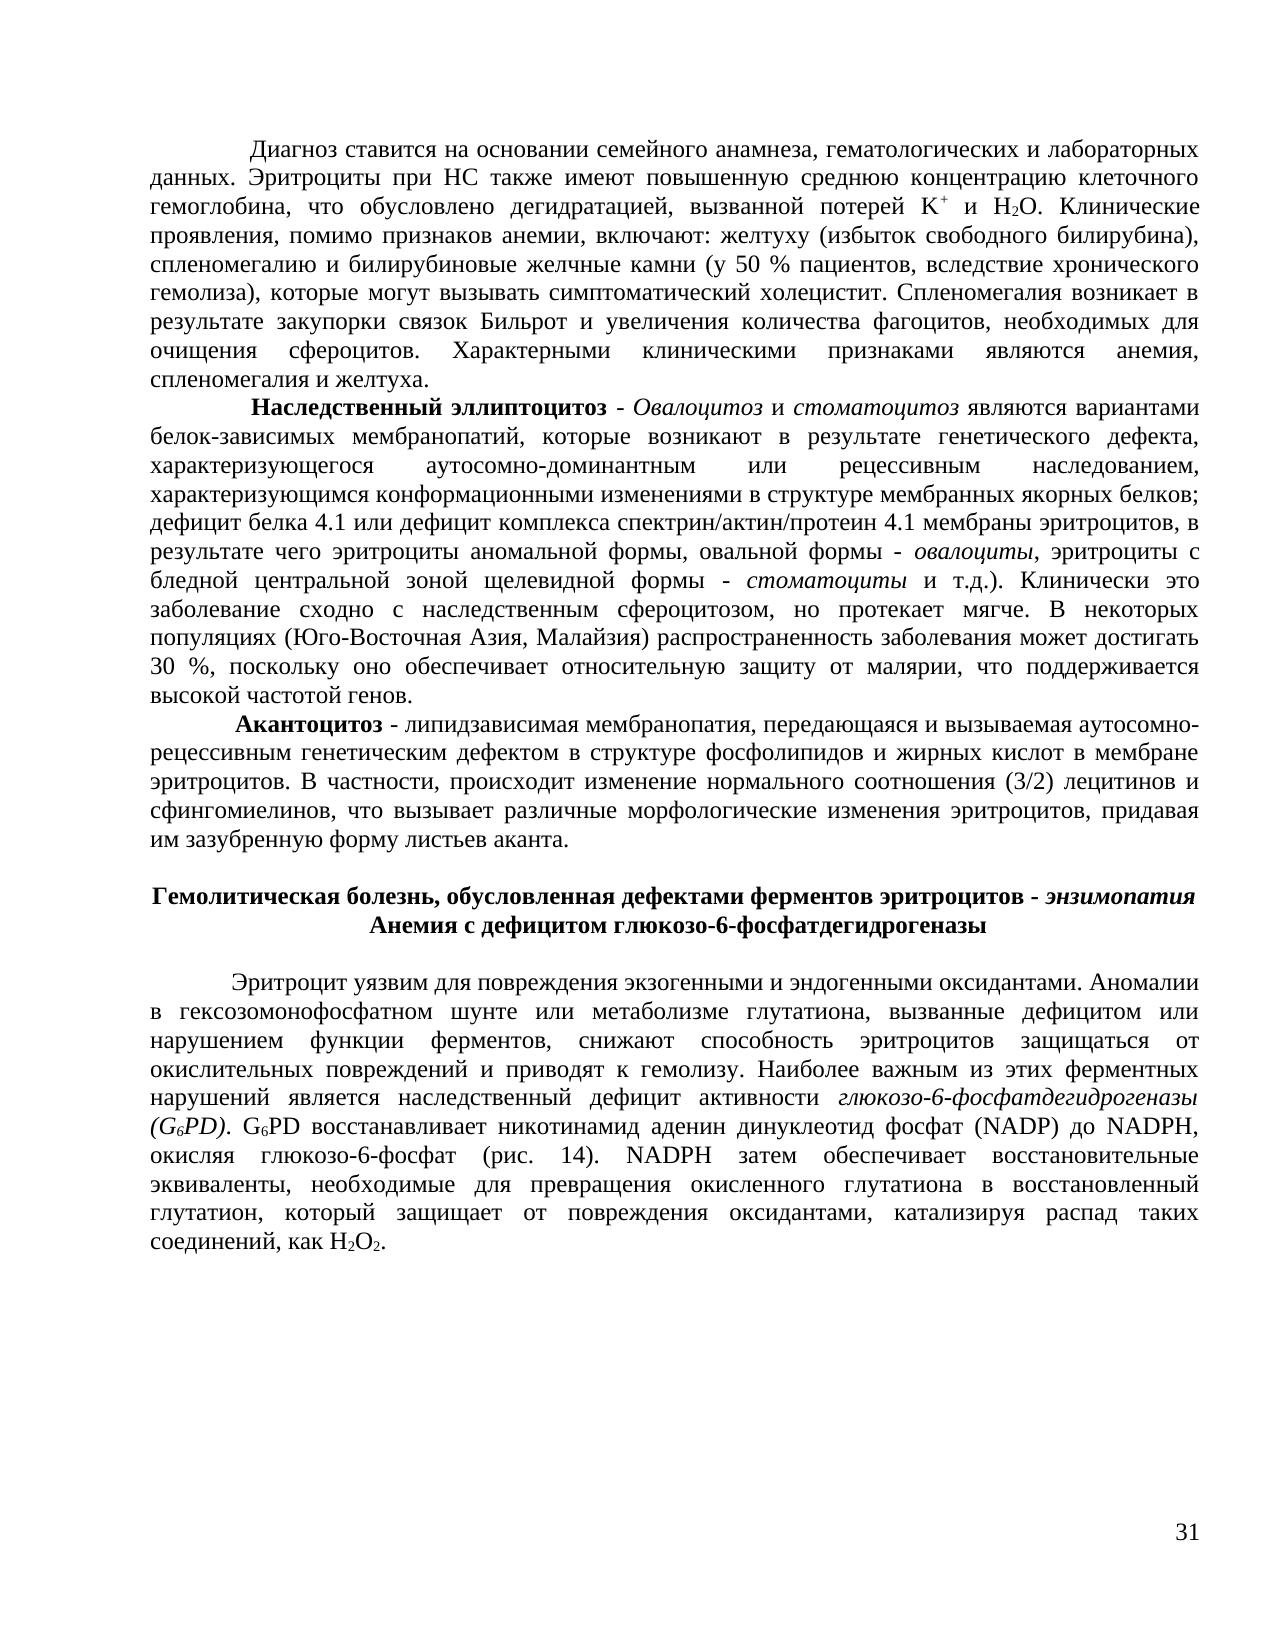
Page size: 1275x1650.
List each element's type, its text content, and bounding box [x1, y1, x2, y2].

text Гемолитическая болезнь, обусловленная дефектами ферментов эритроцитов - энзимопатия [150, 881, 1200, 910]
text Анемия с дефицитом глюкозо-6-фосфатдегидрогеназы [150, 910, 1200, 939]
text Диагноз ставится на основании семейного анамнеза, гематологических и лабораторных данных. Эритроциты при НС также имеют повышенную среднюю концентрацию клеточного гемоглобина, что обусловлено дегидратацией, вызванной потерей K+ и H2O. Клинические проявления, помимо признаков анемии, включают: желтуху (избыток свободного билирубина), спленомегалию и билирубиновые желчные камни (у 50 % пациентов, вследствие хронического гемолиза), которые могут вызывать симптоматический холецистит. Спленомегалия возникает в результате закупорки связок Бильрот и увеличения количества фагоцитов, необходимых для очищения сфероцитов. Характерными клиническими признаками являются анемия, спленомегалия и желтуха. [150, 134, 1200, 392]
text Эритроцит уязвим для повреждения экзогенными и эндогенными оксидантами. Аномалии в гексозомонофосфатном шунте или метаболизме глутатиона, вызванные дефицитом или нарушением функции ферментов, снижают способность эритроцитов защищаться от окислительных повреждений и приводят к гемолизу. Наиболее важным из этих ферментных нарушений является наследственный дефицит активности глюкозо-6-фосфатдегидрогеназы (G6PD). G6PD восстанавливает никотинамид аденин динуклеотид фосфат (NADP) до NADPH, окисляя глюкозо-6-фосфат (рис. 14). NADPH затем обеспечивает восстановительные эквиваленты, необходимые для превращения окисленного глутатиона в восстановленный глутатион, который защищает от повреждения оксидантами, катализируя распад таких соединений, как H2O2. [150, 967, 1200, 1255]
text Акантоцитоз - липидзависимая мембранопатия, передающаяся и вызываемая аутосомно-рецессивным генетическим дефектом в структуре фосфолипидов и жирных кислот в мембране эритроцитов. В частности, происходит изменение нормального соотношения (3/2) лецитинов и сфингомиелинов, что вызывает различные морфологические изменения эритроцитов, придавая им зазубренную форму листьев аканта. [150, 709, 1200, 852]
text Наследственный эллиптоцитоз - Овалоцитоз и стоматоцитоз являются вариантами белок-зависимых мембранопатий, которые возникают в результате генетического дефекта, характеризующегося аутосомно-доминантным или рецессивным наследованием, характеризующимся конформационными изменениями в структуре мембранных якорных белков; дефицит белка 4.1 или дефицит комплекса спектрин/актин/протеин 4.1 мембраны эритроцитов, в результате чего эритроциты аномальной формы, овальной формы - овалоциты, эритроциты с бледной центральной зоной щелевидной формы - стоматоциты и т.д.). Клинически это заболевание сходно с наследственным сфероцитозом, но протекает мягче. В некоторых популяциях (Юго-Восточная Азия, Малайзия) распространенность заболевания может достигать 30 %, поскольку оно обеспечивает относительную защиту от малярии, что поддерживается высокой частотой генов. [150, 392, 1200, 709]
